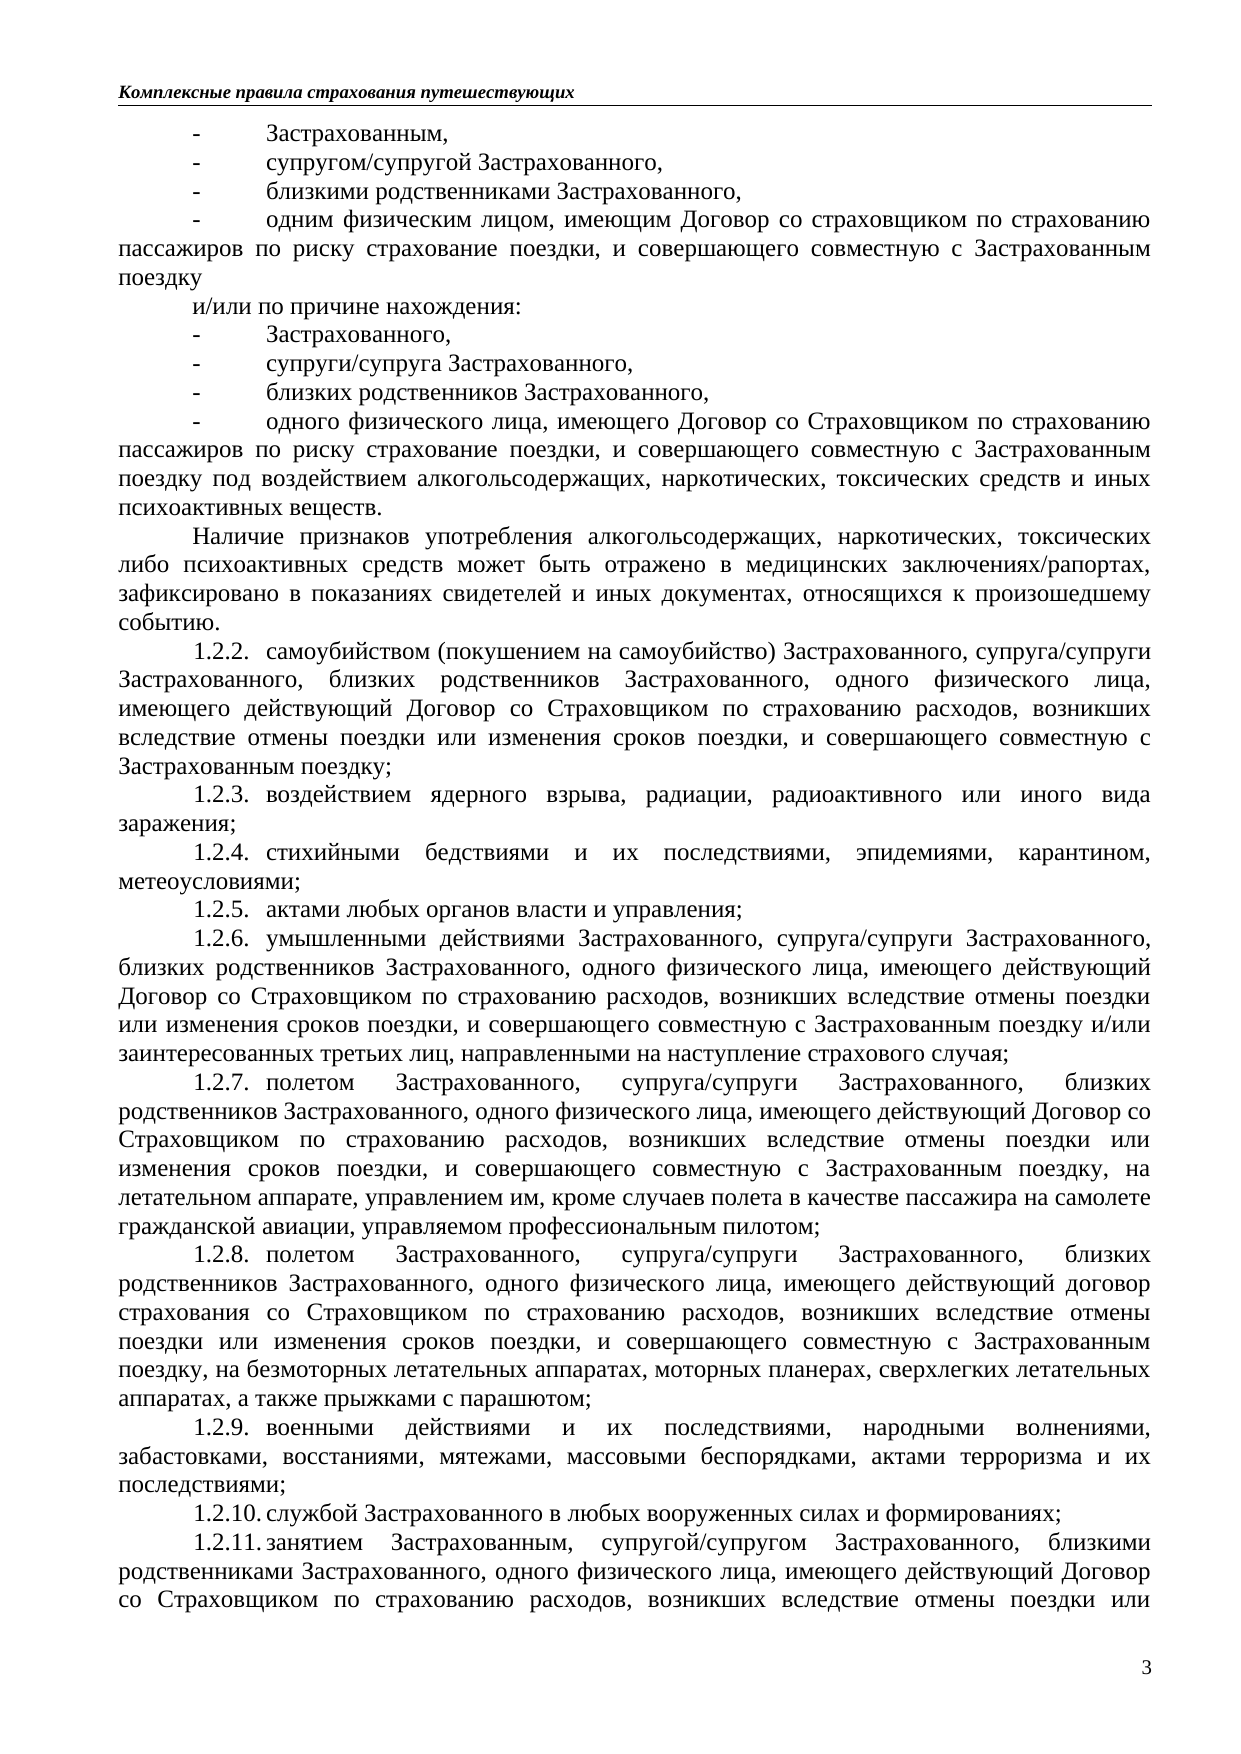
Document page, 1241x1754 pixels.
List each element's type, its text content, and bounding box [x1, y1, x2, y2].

list одного физического лица, имеющего Договор со Страховщиком по страхованию пассажиров по риску страхование поездки, и совершающего совместную с Застрахованным поездку под воздействием алкогольсодержащих, наркотических, токсических средств и иных психоактивных веществ. [118, 406, 1152, 521]
list актами любых органов власти и управления; [118, 894, 1152, 923]
list самоубийством (покушением на самоубийство) Застрахованного, супруга/супруги Застрахованного, близких родственников Застрахованного, одного физического лица, имеющего действующий Договор со Страховщиком по страхованию расходов, возникших вследствие отмены поездки или изменения сроков поездки, и совершающего совместную с Застрахованным поездку; [118, 636, 1152, 779]
list одним физическим лицом, имеющим Договор со страховщиком по страхованию пассажиров по риску страхование поездки, и совершающего совместную с Застрахованным поездку [118, 204, 1152, 291]
text Наличие признаков употребления алкогольсодержащих, наркотических, токсических либо психоактивных средств может быть отражено в медицинских заключениях/рапортах, зафиксировано в показаниях свидетелей и иных документах, относящихся к произошедшему событию. [118, 521, 1152, 636]
list Застрахованного, [118, 319, 1152, 348]
list и/или по причине нахождения: [192, 291, 1152, 319]
list полетом Застрахованного, супруга/супруги Застрахованного, близких родственников Застрахованного, одного физического лица, имеющего действующий Договор со Страховщиком по страхованию расходов, возникших вследствие отмены поездки или изменения сроков поездки, и совершающего совместную с Застрахованным поездку, на летательном аппарате, управлением им, кроме случаев полета в качестве пассажира на самолете гражданской авиации, управляемом профессиональным пилотом; [118, 1067, 1152, 1239]
list службой Застрахованного в любых вооруженных силах и формированиях; [118, 1498, 1152, 1527]
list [118, 1527, 1152, 1613]
list Застрахованным, [118, 118, 1152, 147]
list военными действиями и их последствиями, народными волнениями, забастовками, восстаниями, мятежами, массовыми беспорядками, актами терроризма и их последствиями; [118, 1412, 1152, 1498]
list близких родственников Застрахованного, [118, 377, 1152, 406]
list воздействием ядерного взрыва, радиации, радиоактивного или иного вида заражения; [118, 779, 1152, 837]
list умышленными действиями Застрахованного, супруга/супруги Застрахованного, близких родственников Застрахованного, одного физического лица, имеющего действующий Договор со Страховщиком по страхованию расходов, возникших вследствие отмены поездки или изменения сроков поездки, и совершающего совместную с Застрахованным поездку и/или заинтересованных третьих лиц, направленными на наступление страхового случая; [118, 923, 1152, 1067]
list супругом/супругой Застрахованного, [118, 147, 1152, 176]
list близкими родственниками Застрахованного, [118, 176, 1152, 204]
list полетом Застрахованного, супруга/супруги Застрахованного, близких родственников Застрахованного, одного физического лица, имеющего действующий договор страхования со Страховщиком по страхованию расходов, возникших вследствие отмены поездки или изменения сроков поездки, и совершающего совместную с Застрахованным поездку, на безмоторных летательных аппаратах, моторных планерах, сверхлегких летательных аппаратах, а также прыжками с парашютом; [118, 1239, 1152, 1412]
list стихийными бедствиями и их последствиями, эпидемиями, карантином, метеоусловиями; [118, 837, 1152, 894]
list супруги/супруга Застрахованного, [118, 348, 1152, 377]
